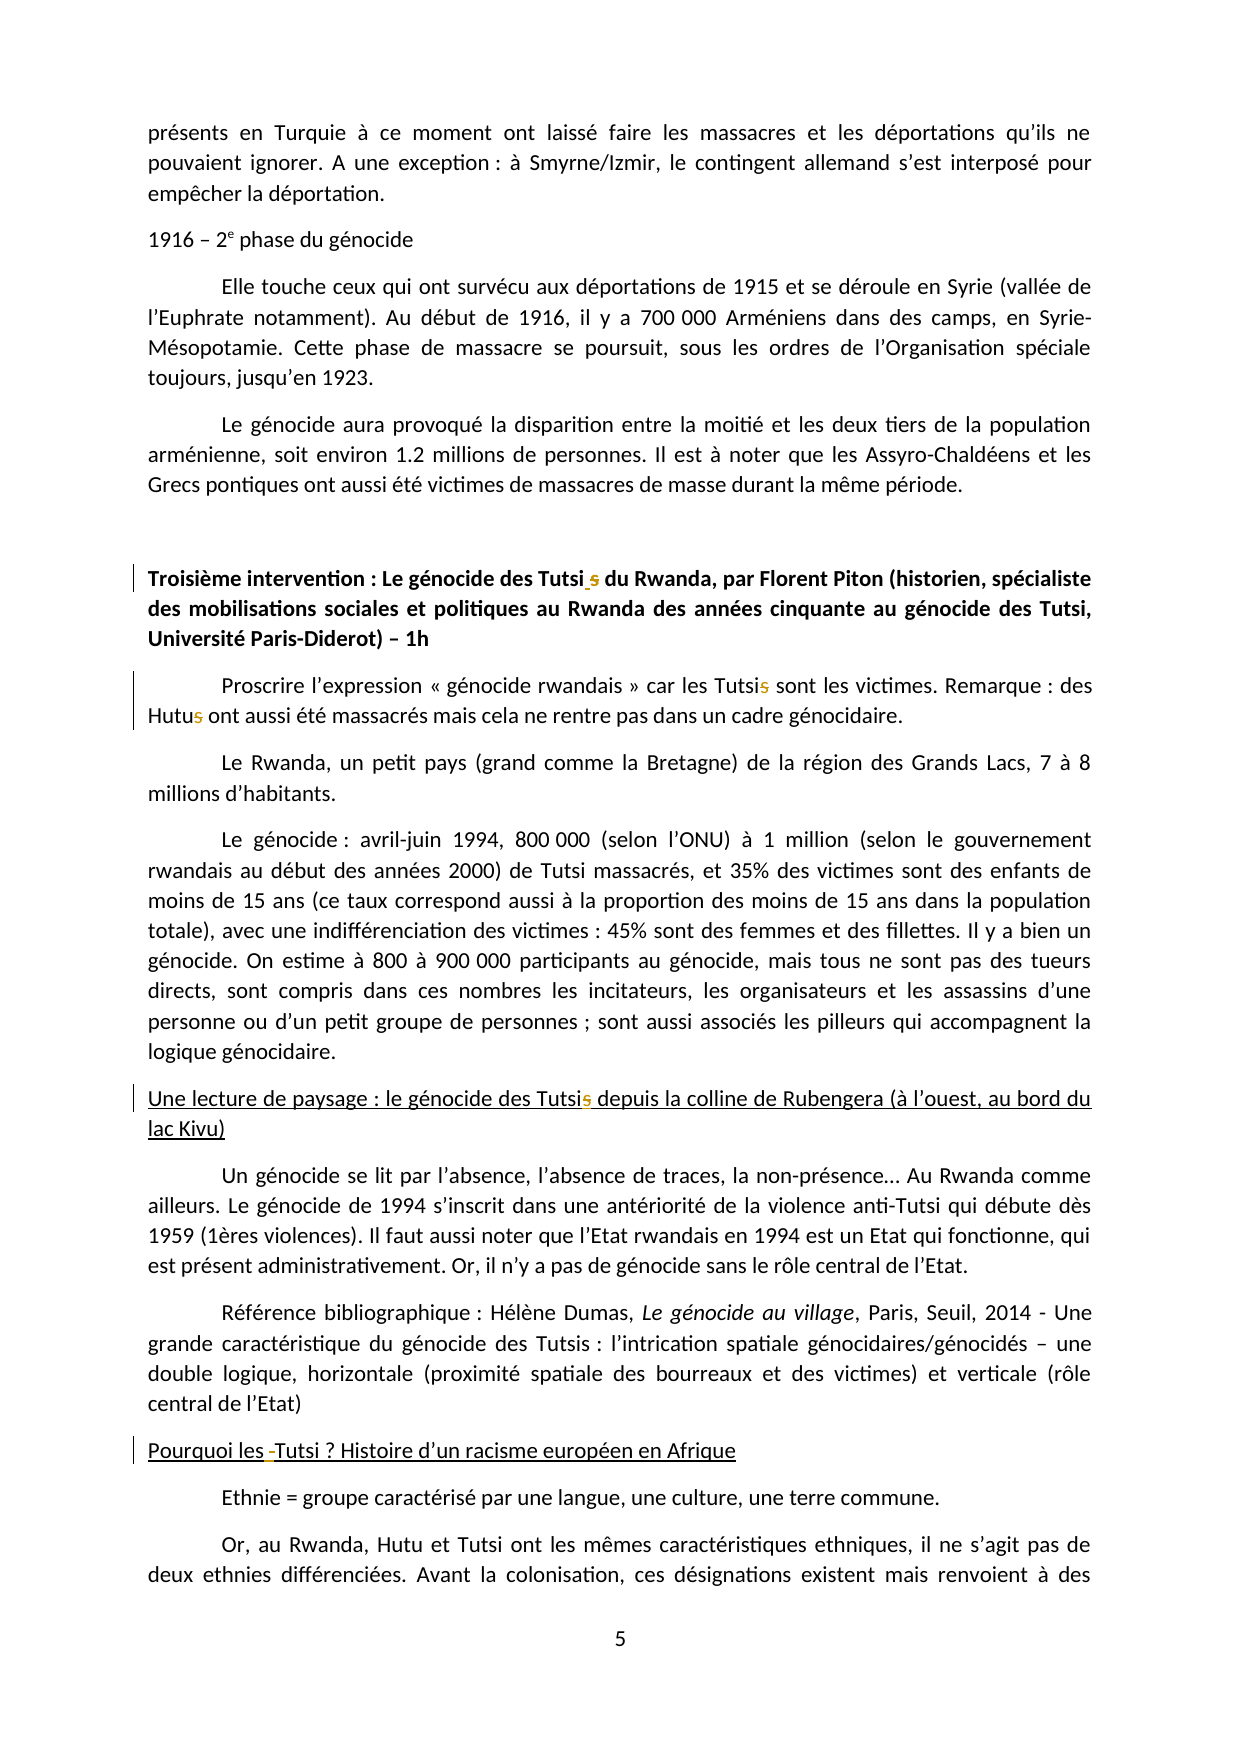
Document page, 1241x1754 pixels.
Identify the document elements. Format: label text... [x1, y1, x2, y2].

text Le génocide aura provoqué la disparition entre la moitié et les deux tiers de la population arménienne, soit environ 1.2 millions de personnes. Il est à noter que les Assyro-Chaldéens et les Grecs pontiques ont aussi été victimes de massacres de masse durant la même période. [148, 410, 1093, 498]
text Proscrire l’expression « génocide rwandais » car les Tutsi sont les victimes. Remarque : des Hutu ont aussi été massacrés mais cela ne rentre pas dans un cadre génocidaire. [148, 671, 1093, 729]
text Elle touche ceux qui ont survécu aux déportations de 1915 et se déroule en Syrie (vallée de l’Euphrate notamment). Au début de 1916, il y a 700 000 Arméniens dans des camps, en Syrie-Mésopotamie. Cette phase de massacre se poursuit, sous les ordres de l’Organisation spéciale toujours, jusqu’en 1923. [148, 272, 1093, 391]
text Une lecture de paysage : le génocide des Tutsi depuis la colline de Rubengera (à l’ouest, au bord du lac Kivu) [148, 1084, 1093, 1142]
text 1916 – 2e phase du génocide [148, 226, 1093, 253]
text Troisième intervention : Le génocide des Tutsi du Rwanda, par Florent Piton (historien, spécialiste des mobilisations sociales et politiques au Rwanda des années cinquante au génocide des Tutsi, Université Paris-Diderot) – 1h [148, 564, 1093, 652]
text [148, 1530, 1093, 1588]
text Le Rwanda, un petit pays (grand comme la Bretagne) de la région des Grands Lacs, 7 à 8 millions d’habitants. [148, 748, 1093, 807]
text Référence bibliographique : Hélène Dumas, Le génocide au village, Paris, Seuil, 2014 - Une grande caractéristique du génocide des Tutsis : l’intrication spatiale génocidaires/génocidés – une double logique, horizontale (proximité spatiale des bourreaux et des victimes) et verticale (rôle central de l’Etat) [148, 1298, 1093, 1417]
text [148, 118, 1093, 207]
text Ethnie = groupe caractérisé par une langue, une culture, une terre commune. [148, 1483, 1093, 1511]
text Pourquoi lesTutsi ? Histoire d’un racisme européen en Afrique [148, 1436, 1093, 1464]
text Un génocide se lit par l’absence, l’absence de traces, la non-présence… Au Rwanda comme ailleurs. Le génocide de 1994 s’inscrit dans une antériorité de la violence anti-Tutsi qui débute dès 1959 (1ères violences). Il faut aussi noter que l’Etat rwandais en 1994 est un Etat qui fonctionne, qui est présent administrativement. Or, il n’y a pas de génocide sans le rôle central de l’Etat. [148, 1161, 1093, 1279]
text Le génocide : avril-juin 1994, 800 000 (selon l’ONU) à 1 million (selon le gouvernement rwandais au début des années 2000) de Tutsi massacrés, et 35% des victimes sont des enfants de moins de 15 ans (ce taux correspond aussi à la proportion des moins de 15 ans dans la population totale), avec une indifférenciation des victimes : 45% sont des femmes et des fillettes. Il y a bien un génocide. On estime à 800 à 900 000 participants au génocide, mais tous ne sont pas des tueurs directs, sont compris dans ces nombres les incitateurs, les organisateurs et les assassins d’une personne ou d’un petit groupe de personnes ; sont aussi associés les pilleurs qui accompagnent la logique génocidaire. [148, 826, 1093, 1065]
